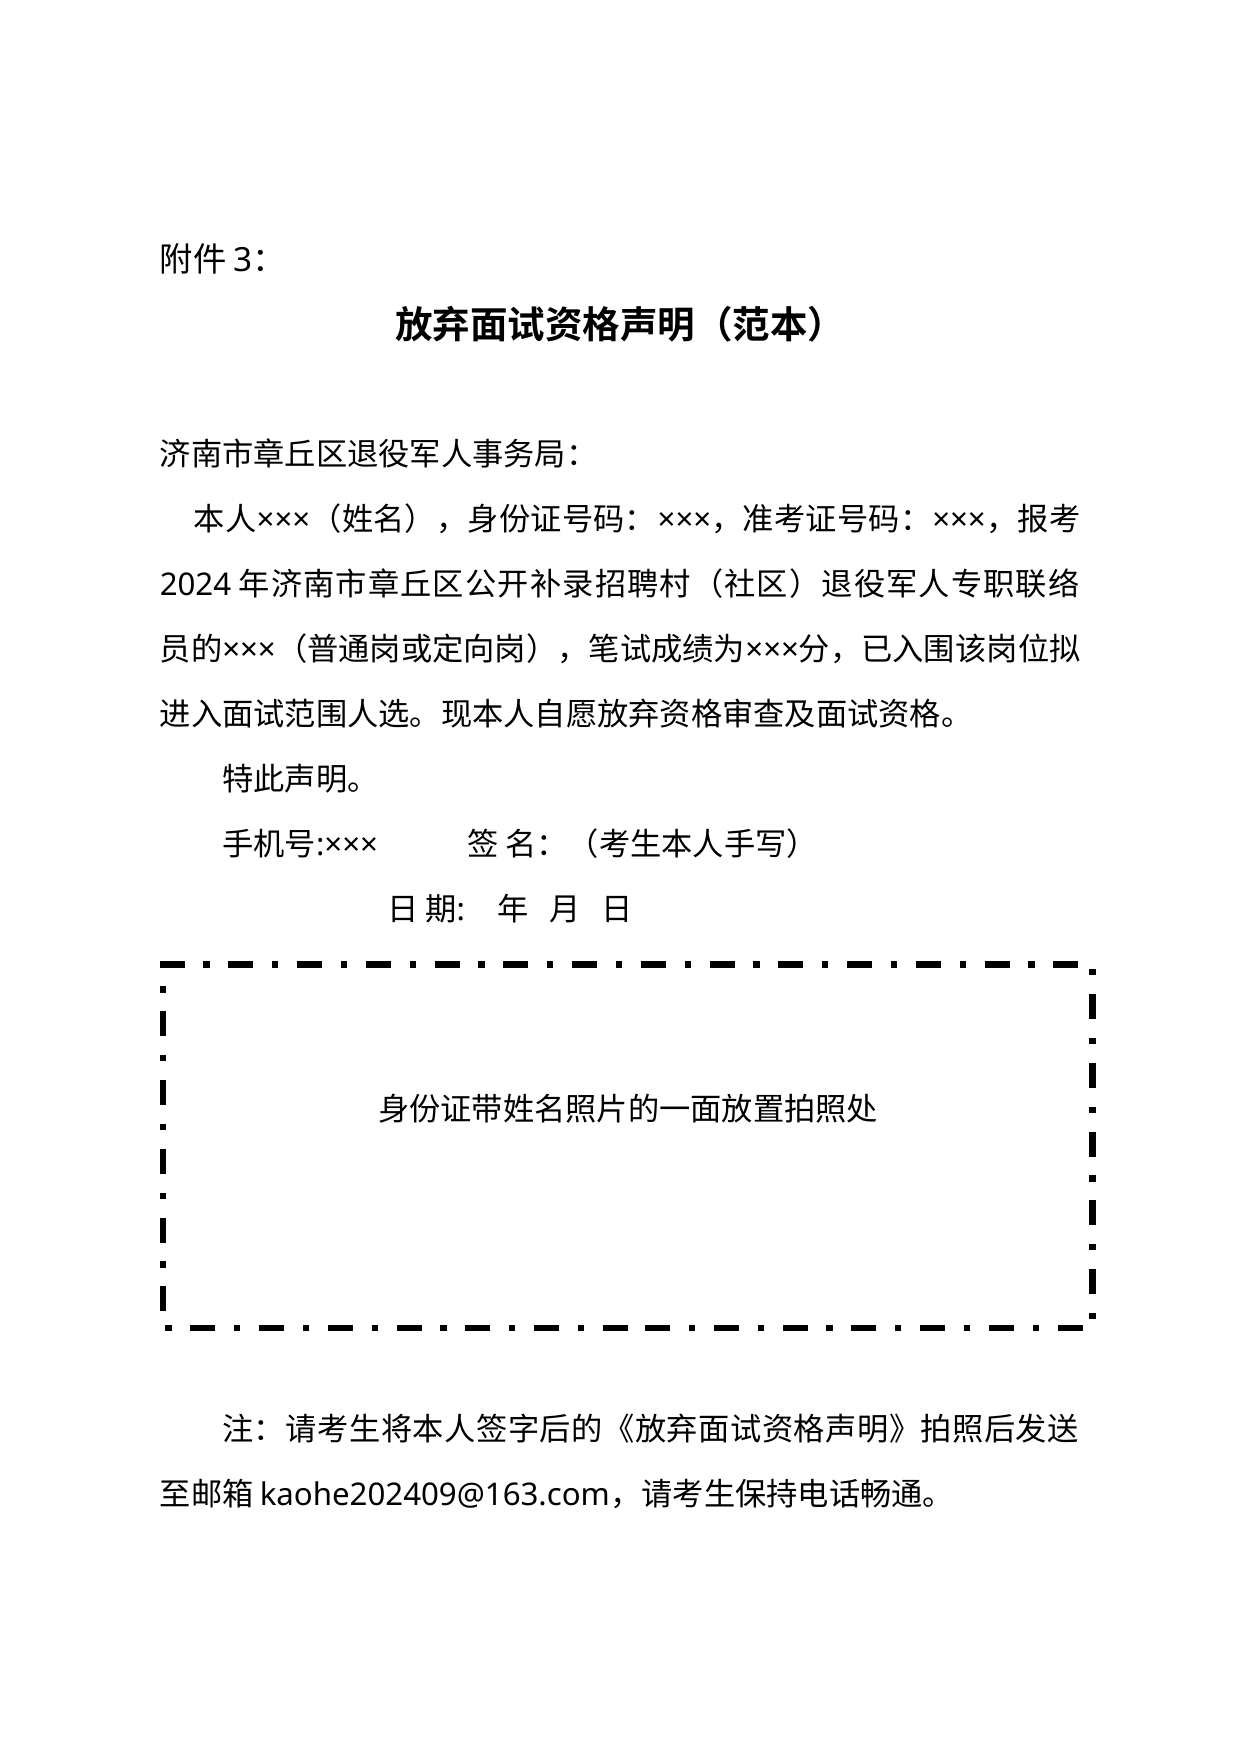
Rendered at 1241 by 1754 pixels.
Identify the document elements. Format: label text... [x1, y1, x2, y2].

text 本人×××（姓名），身份证号码：×××，准考证号码：×××，报考2024年济南市章丘区公开补录招聘村（社区）退役军人专职联络员的×××（普通岗或定向岗），笔试成绩为×××分，已入围该岗位拟进入面试范围人选。现本人自愿放弃资格审查及面试资格。 [159, 484, 1081, 744]
text 注：请考生将本人签字后的《放弃面试资格声明》拍照后发送至邮箱kaohe202409@163.com，请考生保持电话畅通。 [159, 1394, 1081, 1524]
text 济南市章丘区退役军人事务局： [159, 419, 1081, 484]
text 日 期: 年 月 日 [159, 874, 1081, 939]
text 附件3： [159, 224, 1081, 289]
text 放弃面试资格声明（范本） [159, 289, 1081, 354]
text 手机号:××× 签 名：（考生本人手写） [159, 809, 1081, 874]
text 特此声明。 [159, 744, 1081, 809]
